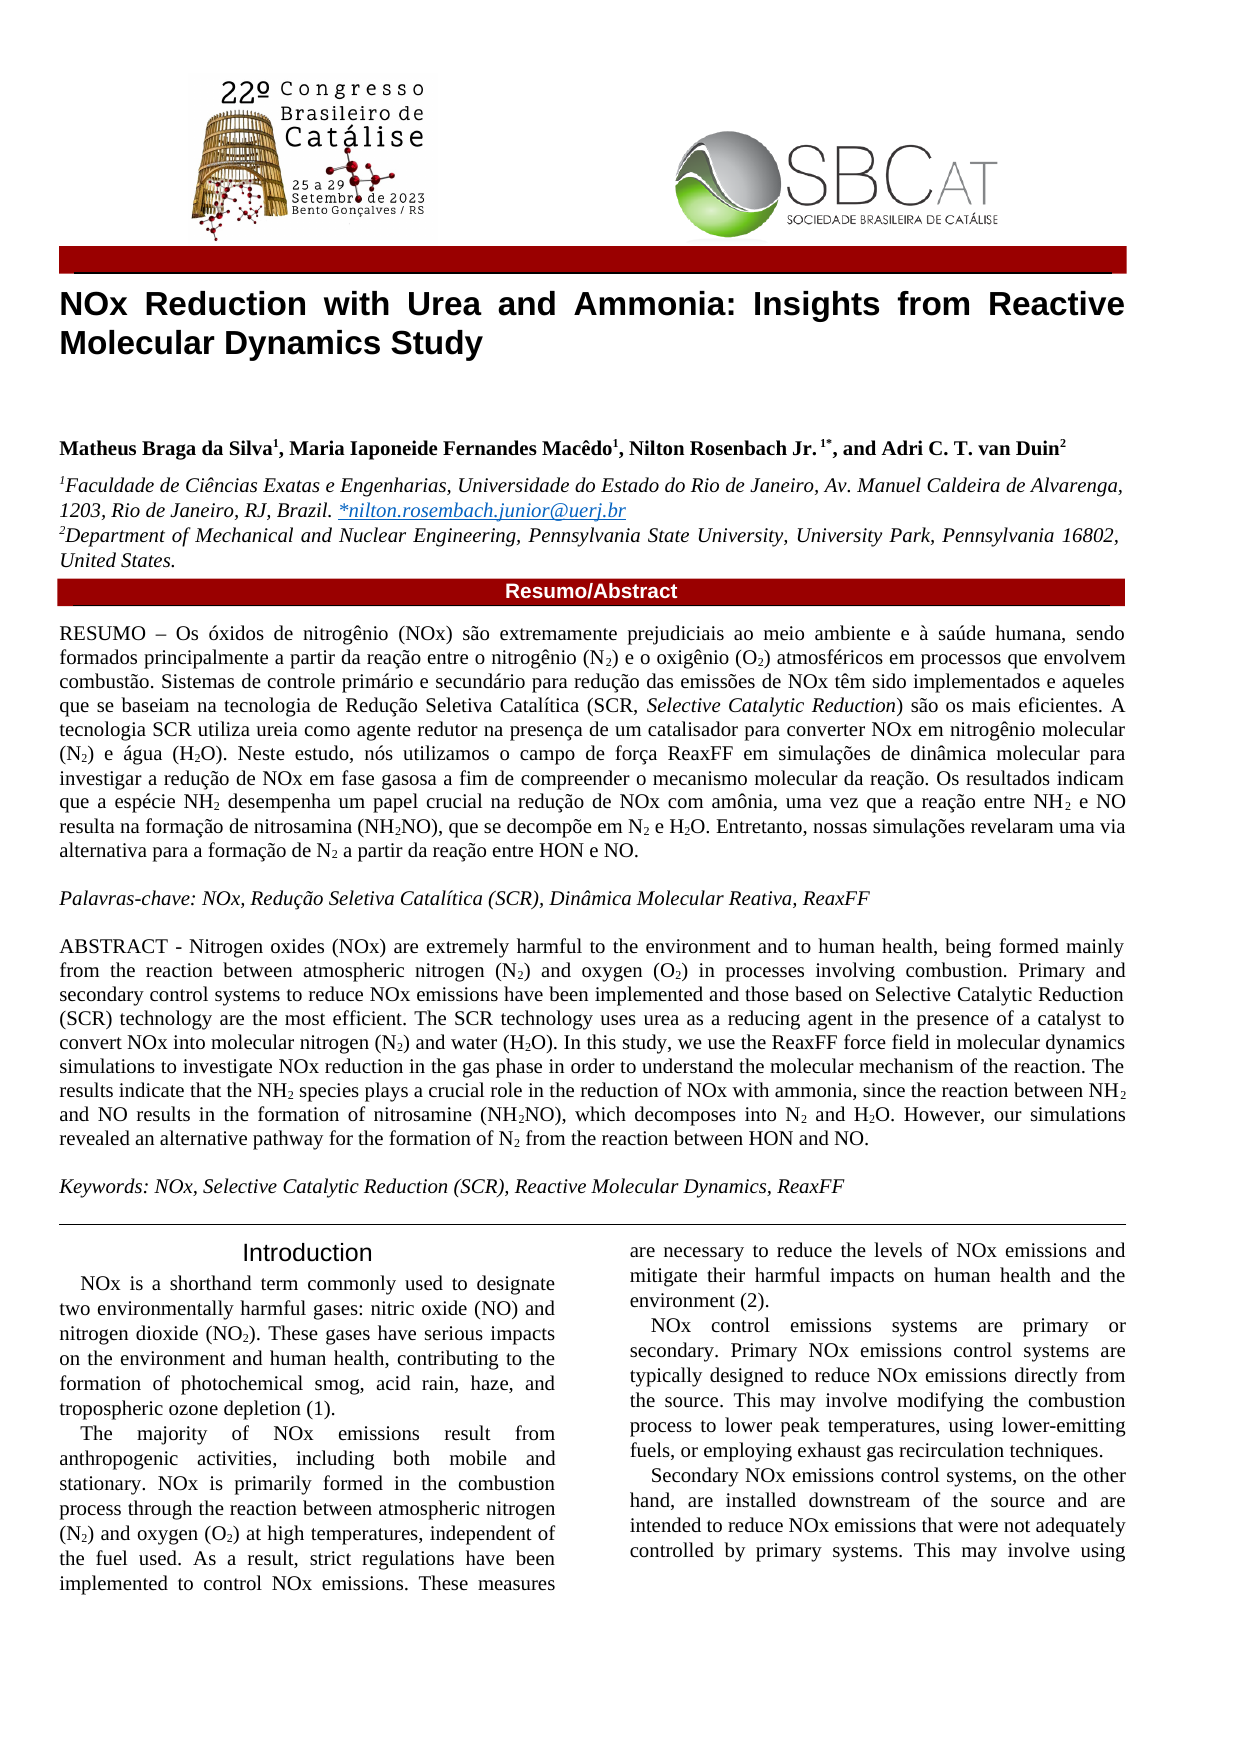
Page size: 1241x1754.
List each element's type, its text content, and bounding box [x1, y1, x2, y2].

text The majority of NOx emissions result from anthropogenic activities, including both mobile and stationary. NOx is primarily formed in the combustion process through the reaction between atmospheric nitrogen (N2) and oxygen (O2) at high temperatures, independent of the fuel used. As a result, strict regulations have been implemented to control NOx emissions. These measures are necessary to reduce the levels of NOx emissions and mitigate their harmful impacts on human health and the environment . [59, 1421, 556, 1596]
text NOx control emissions systems are primary or secondary. Primary NOx emissions control systems are typically designed to reduce NOx emissions directly from the source. This may involve modifying the combustion process to lower peak temperatures, using lower-emitting fuels, or employing exhaust gas recirculation techniques. [629, 1313, 1126, 1463]
picture [675, 131, 998, 246]
text RESUMO – Os óxidos de nitrogênio (NOx) são extremamente prejudiciais ao meio ambiente e à saúde humana, sendo formados principalmente a partir da reação entre o nitrogênio (N2) e o oxigênio (O2) atmosféricos em processos que envolvem combustão. Sistemas de controle primário e secundário para redução das emissões de NOx têm sido implementados e aqueles que se baseiam na tecnologia de Redução Seletiva Catalítica (SCR, Selective Catalytic Reduction) são os mais eficientes. A tecnologia SCR utiliza ureia como agente redutor na presença de um catalisador para converter NOx em nitrogênio molecular (N2) e água (H2O). Neste estudo, nós utilizamos o campo de força ReaxFF em simulações de dinâmica molecular para investigar a redução de NOx em fase gasosa a fim de compreender o mecanismo molecular da reação. Os resultados indicam que a espécie NH2 desempenha um papel crucial na redução de NOx com amônia, uma vez que a reação entre NH2 e NO resulta na formação de nitrosamina (NH2NO), que se decompõe em N2 e H2O. Entretanto, nossas simulações revelaram uma via alternativa para a formação de N2 a partir da reação entre HON e NO. [59, 621, 1126, 862]
picture [187, 73, 438, 246]
text 1Faculdade de Ciências Exatas e Engenharias, Universidade do Estado do Rio de Janeiro, Av. Manuel Caldeira de Alvarenga, 1203, Rio de Janeiro, RJ, Brazil. *nilton.rosembach.junior@uerj.br [59, 473, 1126, 523]
text Matheus Braga da Silva1, Maria Iaponeide Fernandes Macêdo1, Nilton Rosenbach Jr. 1*, and Adri C. T. van Duin2 [59, 435, 1126, 460]
text NOx is a shorthand term commonly used to designate two environmentally harmful gases: nitric oxide (NO) and nitrogen dioxide (NO2). These gases have serious impacts on the environment and human health, contributing to the formation of photochemical smog, acid rain, haze, and tropospheric ozone depletion . [59, 1271, 556, 1421]
subtitle Introduction [59, 1238, 556, 1266]
text Palavras-chave: NOx, Redução Seletiva Catalítica (SCR), Dinâmica Molecular Reativa, ReaxFF [59, 886, 1126, 910]
text Keywords: NOx, Selective Catalytic Reduction (SCR), Reactive Molecular Dynamics, ReaxFF [59, 1174, 1126, 1224]
text ABSTRACT - Nitrogen oxides (NOx) are extremely harmful to the environment and to human health, being formed mainly from the reaction between atmospheric nitrogen (N2) and oxygen (O2) in processes involving combustion. Primary and secondary control systems to reduce NOx emissions have been implemented and those based on Selective Catalytic Reduction (SCR) technology are the most efficient. The SCR technology uses urea as a reducing agent in the presence of a catalyst to convert NOx into molecular nitrogen (N2) and water (H2O). In this study, we use the ReaxFF force field in molecular dynamics simulations to investigate NOx reduction in the gas phase in order to understand the molecular mechanism of the reaction. The results indicate that the NH2 species plays a crucial role in the reduction of NOx with ammonia, since the reaction between NH2 and NO results in the formation of nitrosamine (NH2NO), which decomposes into N2 and H2O. However, our simulations revealed an alternative pathway for the formation of N2 from the reaction between HON and NO. [59, 934, 1126, 1150]
title NOx Reduction with Urea and Ammonia: Insights from Reactive Molecular Dynamics Study [59, 284, 1126, 361]
text The majority of NOx emissions result from anthropogenic activities, including both mobile and stationary. NOx is primarily formed in the combustion process through the reaction between atmospheric nitrogen (N2) and oxygen (O2) at high temperatures, independent of the fuel used. As a result, strict regulations have been implemented to control NOx emissions. These measures are necessary to reduce the levels of NOx emissions and mitigate their harmful impacts on human health and the environment . [629, 1238, 1126, 1313]
text 2Department of Mechanical and Nuclear Engineering, Pennsylvania State University, University Park, Pennsylvania 16802, United States. [59, 523, 1122, 573]
